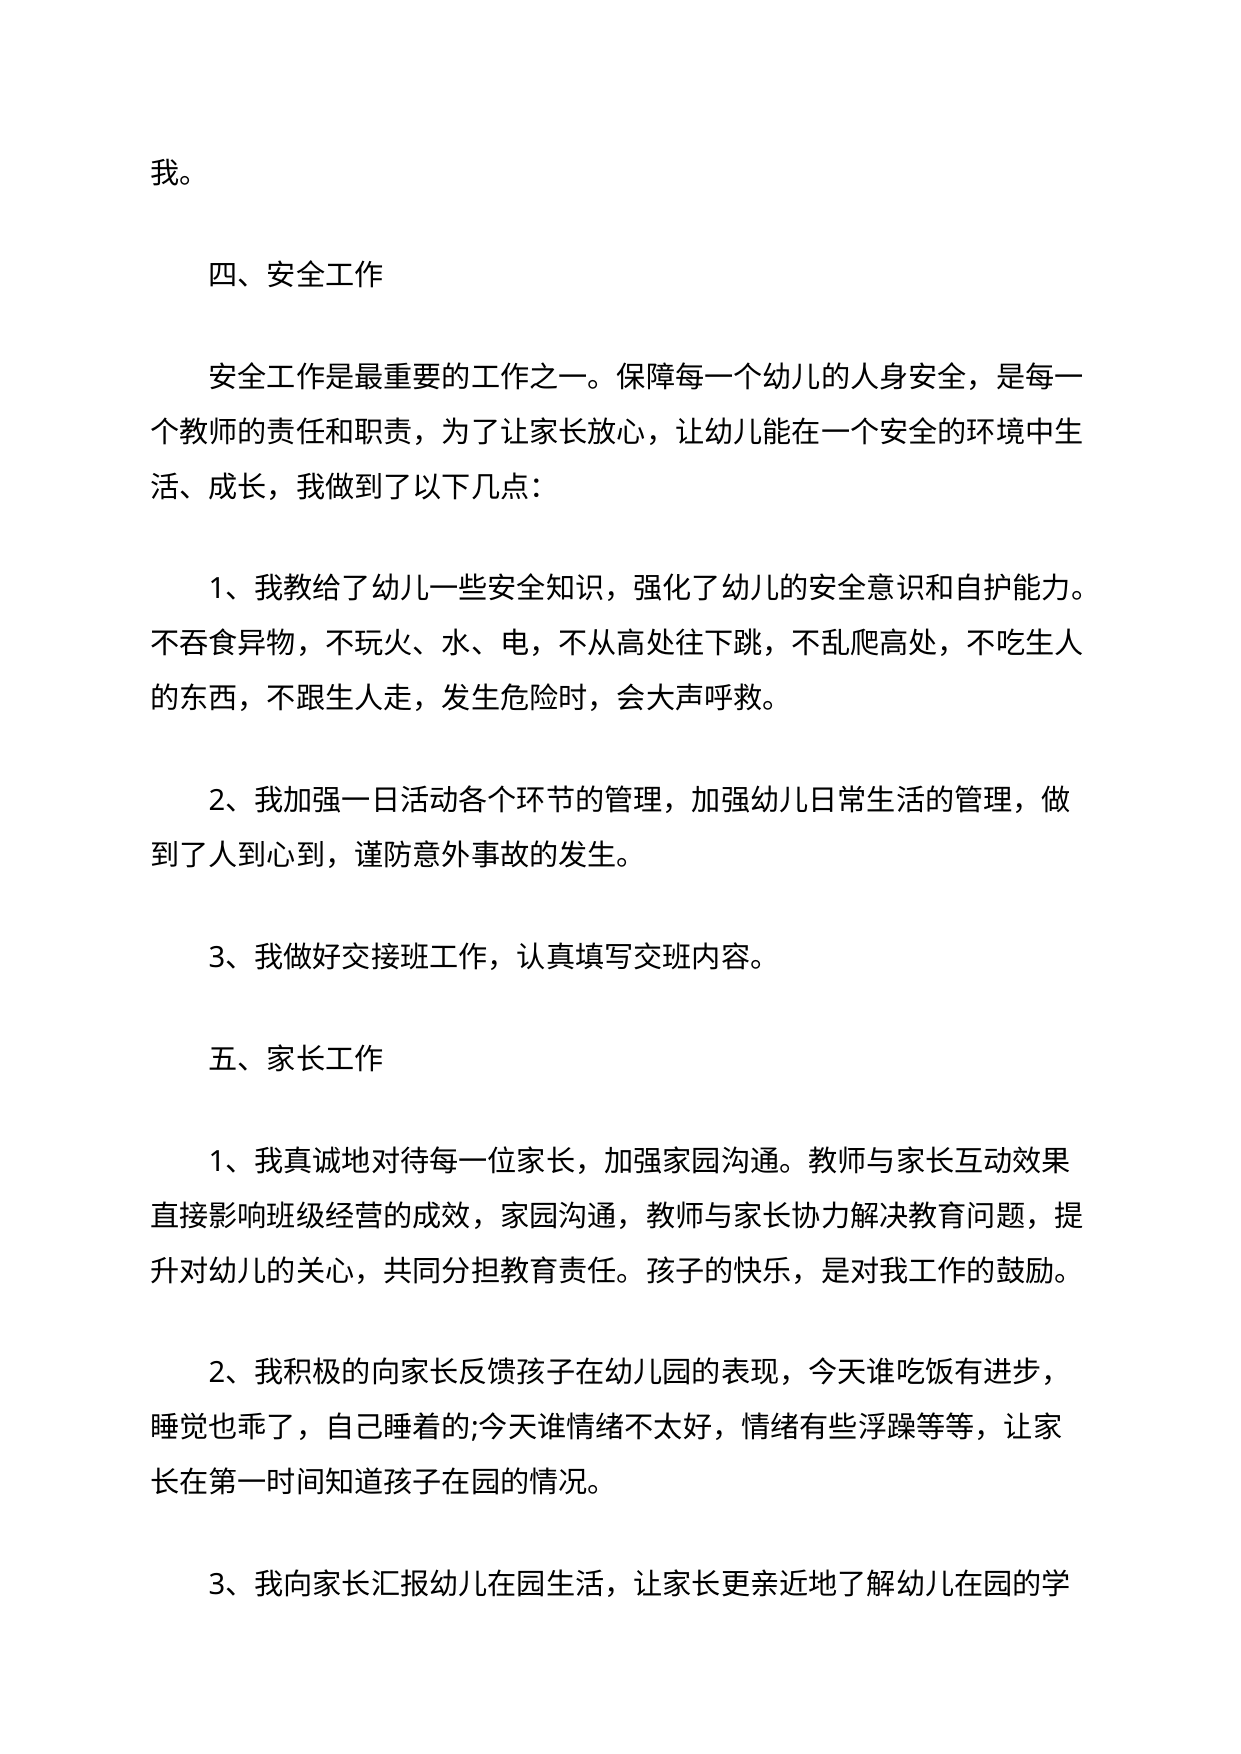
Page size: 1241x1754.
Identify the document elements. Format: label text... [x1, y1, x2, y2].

text 3、我做好交接班工作，认真填写交班内容。 [150, 933, 1090, 976]
text 2、我加强一日活动各个环节的管理，加强幼儿日常生活的管理，做到了人到心到，谨防意外事故的发生。 [150, 777, 1090, 874]
text 五、家长工作 [150, 1036, 1090, 1078]
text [150, 150, 1090, 192]
text 1、我真诚地对待每一位家长，加强家园沟通。教师与家长互动效果直接影响班级经营的成效，家园沟通，教师与家长协力解决教育问题，提升对幼儿的关心，共同分担教育责任。孩子的快乐，是对我工作的鼓励。 [150, 1137, 1090, 1289]
text 2、我积极的向家长反馈孩子在幼儿园的表现，今天谁吃饭有进步，睡觉也乖了，自己睡着的;今天谁情绪不太好，情绪有些浮躁等等，让家长在第一时间知道孩子在园的情况。 [150, 1349, 1090, 1501]
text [150, 1561, 1090, 1603]
text 安全工作是最重要的工作之一。保障每一个幼儿的人身安全，是每一个教师的责任和职责，为了让家长放心，让幼儿能在一个安全的环境中生活、成长，我做到了以下几点： [150, 353, 1090, 506]
text 1、我教给了幼儿一些安全知识，强化了幼儿的安全意识和自护能力。不吞食异物，不玩火、水、电，不从高处往下跳，不乱爬高处，不吃生人的东西，不跟生人走，发生危险时，会大声呼救。 [150, 565, 1090, 717]
text 四、安全工作 [150, 252, 1090, 294]
